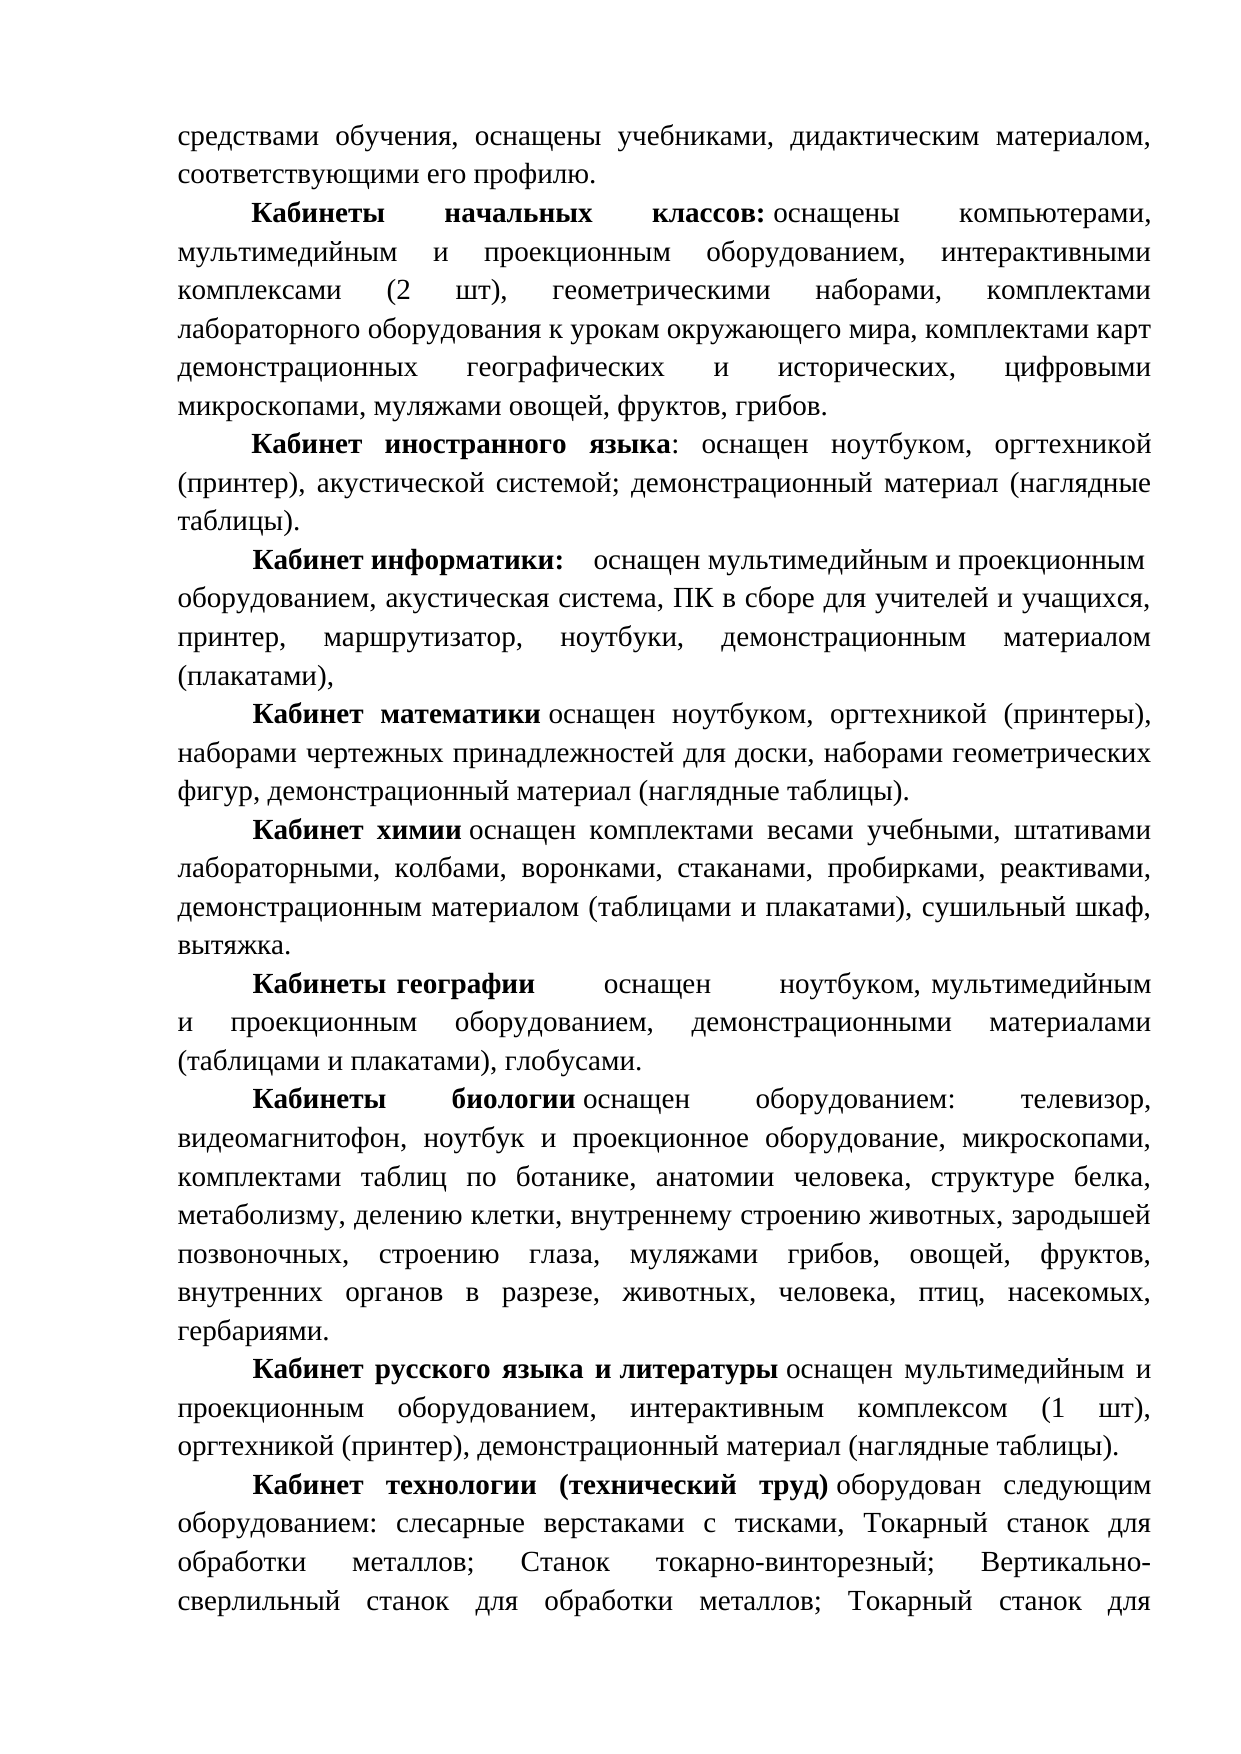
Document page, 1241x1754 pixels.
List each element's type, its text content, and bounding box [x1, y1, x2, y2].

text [177, 118, 1152, 190]
text Кабинеты биологии оснащен оборудованием: телевизор, видеомагнитофон, ноутбук и проекционное оборудование, микроскопами, комплектами таблиц по ботанике, анатомии человека, структуре белка, метаболизму, делению клетки, внутреннему строению животных, зародышей позвоночных, строению глаза, муляжами грибов, овощей, фруктов, внутренних органов в разрезе, животных, человека, птиц, насекомых, гербариями. [177, 1082, 1152, 1346]
text оборудованием, акустическая система, ПК в сборе для учителей и учащихся, принтер, маршрутизатор, ноутбуки, демонстрационным материалом (плакатами), [177, 581, 1152, 691]
text Кабинет русского языка и литературы оснащен мультимедийным и проекционным оборудованием, интерактивным комплексом (1 шт), оргтехникой (принтер), демонстрационный материал (наглядные таблицы). [177, 1351, 1152, 1462]
text Кабинет иностранного языка: оснащен ноутбуком, оргтехникой (принтер), акустической системой; демонстрационный материал (наглядные таблицы). [177, 426, 1152, 537]
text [177, 1467, 1152, 1616]
text Кабинеты географии оснащен ноутбуком, мультимедийным и проекционным оборудованием, демонстрационными материалами (таблицами и плакатами), глобусами. [177, 966, 1152, 1077]
text Кабинет математики оснащен ноутбуком, оргтехникой (принтеры), наборами чертежных принадлежностей для доски, наборами геометрических фигур, демонстрационный материал (наглядные таблицы). [177, 696, 1152, 807]
text Кабинет химии оснащен комплектами весами учебными, штативами лабораторными, колбами, воронками, стаканами, пробирками, реактивами, демонстрационным материалом (таблицами и плакатами), сушильный шкаф, вытяжка. [177, 812, 1152, 961]
text Кабинет информатики: оснащен мультимедийным и проекционным [177, 542, 1152, 576]
text Кабинеты начальных классов: оснащены компьютерами, мультимедийным и проекционным оборудованием, интерактивными комплексами (2 шт), геометрическими наборами, комплектами лабораторного оборудования к урокам окружающего мира, комплектами карт демонстрационных географических и исторических, цифровыми микроскопами, муляжами овощей, фруктов, грибов. [177, 195, 1152, 421]
